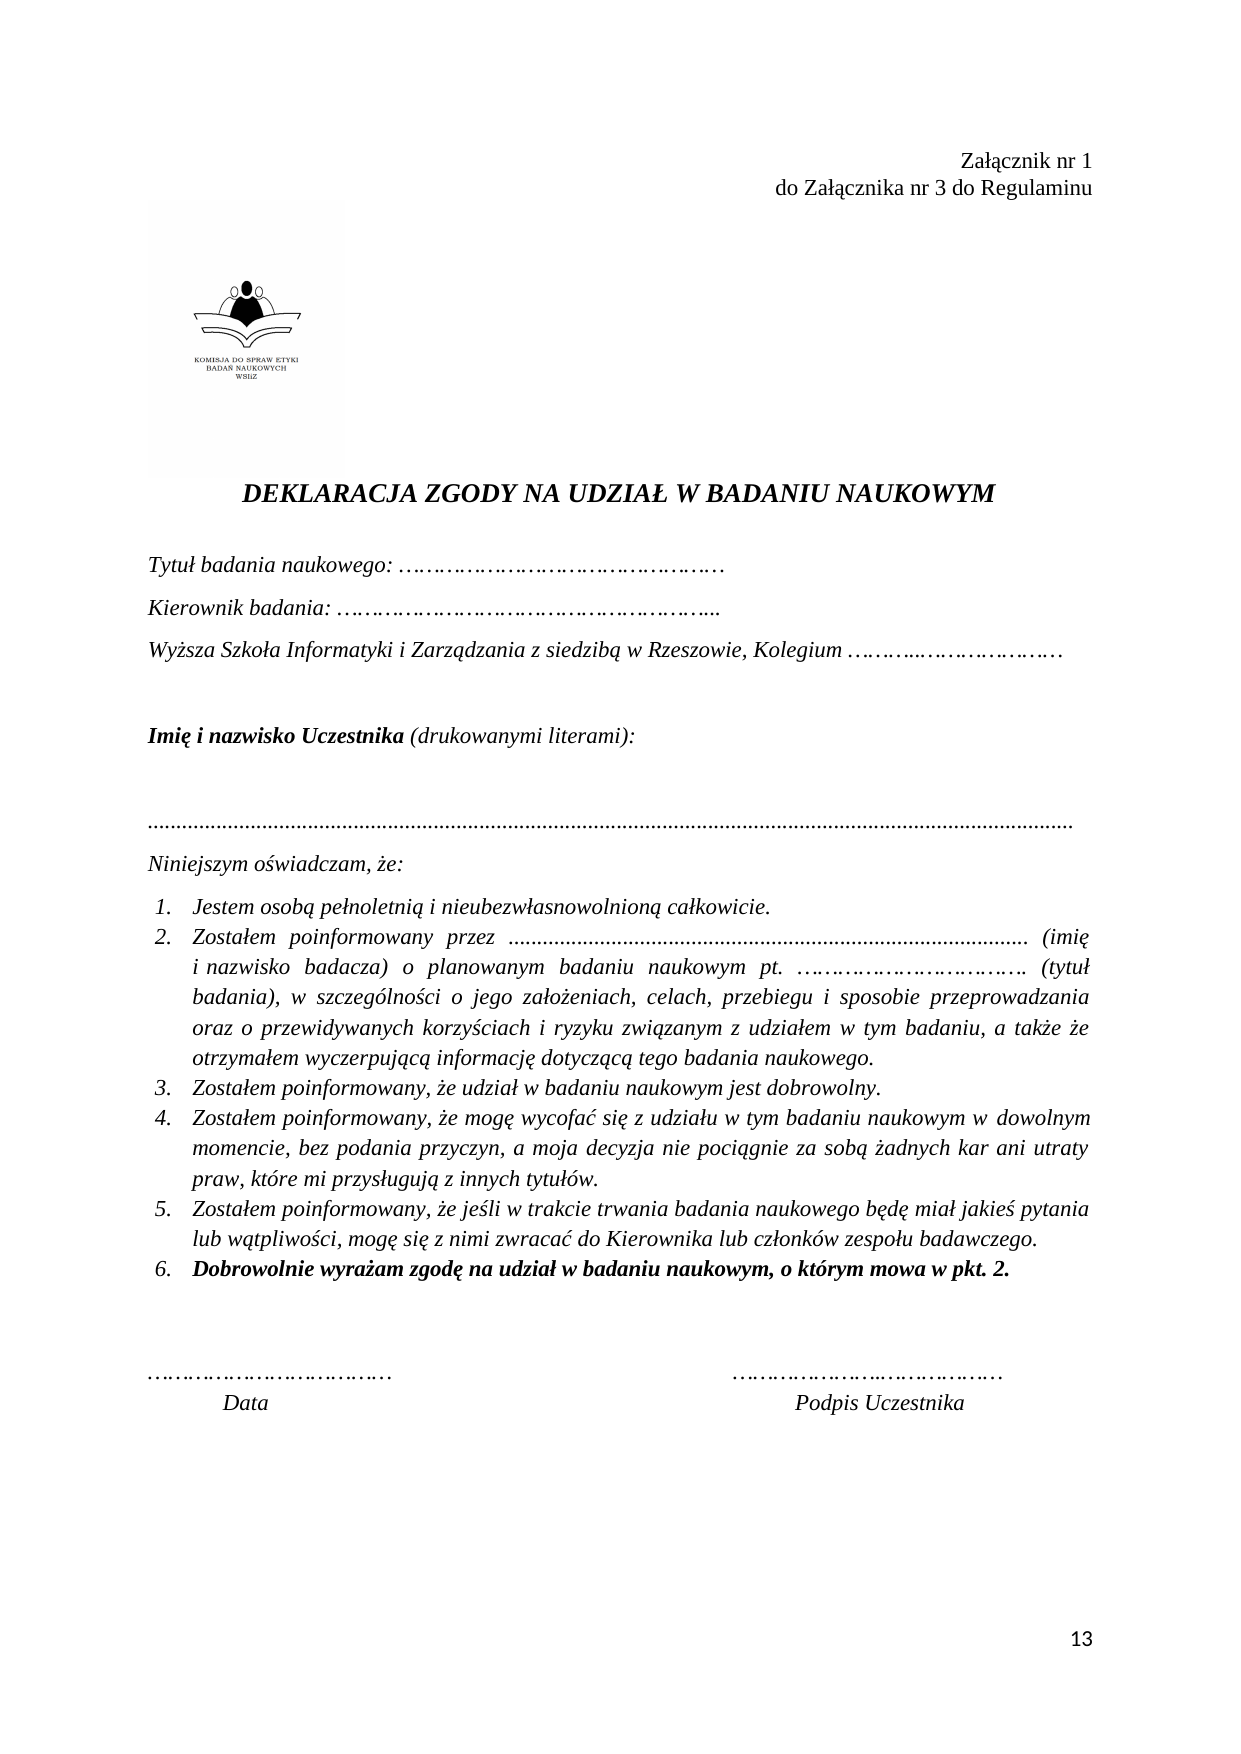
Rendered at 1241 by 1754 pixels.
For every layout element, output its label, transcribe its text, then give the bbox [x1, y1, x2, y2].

list Data Podpis Uczestnika [223, 1388, 1093, 1415]
text ……………………………… ………………….……………… [148, 1358, 1093, 1385]
text Załącznik nr 1 [148, 148, 1093, 174]
list Zostałem poinformowany, że mogę wycofać się z udziału w tym badaniu naukowym w dowolnym momencie, bez podania przyczyn, a moja decyzja nie pociągnie za sobą żadnych kar ani utraty praw, które mi przysługują z innych tytułów. [154, 1104, 1093, 1191]
list Dobrowolnie wyrażam zgodę na udział w badaniu naukowym, o którym mowa w pkt. 2. [154, 1255, 1093, 1282]
text DEKLARACJA ZGODY NA UDZIAŁ W BADANIU NAUKOWYM [148, 477, 1093, 508]
list Jestem osobą pełnoletnią i nieubezwłasnowolnioną całkowicie. [154, 893, 1093, 919]
text Niniejszym oświadczam, że: [148, 850, 1093, 876]
text .................................................................................................................................................................. [148, 807, 1093, 834]
text Imię i nazwisko Uczestnika (drukowanymi literami): [148, 722, 1093, 748]
text Tytuł badania naukowego: ………………………………………… [148, 551, 1093, 577]
list Zostałem poinformowany, że udział w badaniu naukowym jest dobrowolny. [154, 1074, 1093, 1100]
list Zostałem poinformowany przez ........................................................................................... (imię i nazwisko badacza) o planowanym badaniu naukowym pt. ……………………………. (tytuł badania), w szczególności o jego założeniach, celach, przebiegu i sposobie przeprowadzania oraz o przewidywanych korzyściach i ryzyku związanym z udziałem w tym badaniu, a także że otrzymałem wyczerpującą informację dotyczącą tego badania naukowego. [154, 923, 1093, 1070]
text Kierownik badania: ………………………………………………... [148, 594, 1093, 620]
text Wyższa Szkoła Informatyki i Zarządzania z siedzibą w Rzeszowie, Kolegium ………..………………… [148, 636, 1093, 663]
text do Załącznika nr 3 do Regulaminu [148, 174, 1093, 200]
list Zostałem poinformowany, że jeśli w trakcie trwania badania naukowego będę miał jakieś pytania lub wątpliwości, mogę się z nimi zwracać do Kierownika lub członków zespołu badawczego. [154, 1195, 1093, 1251]
